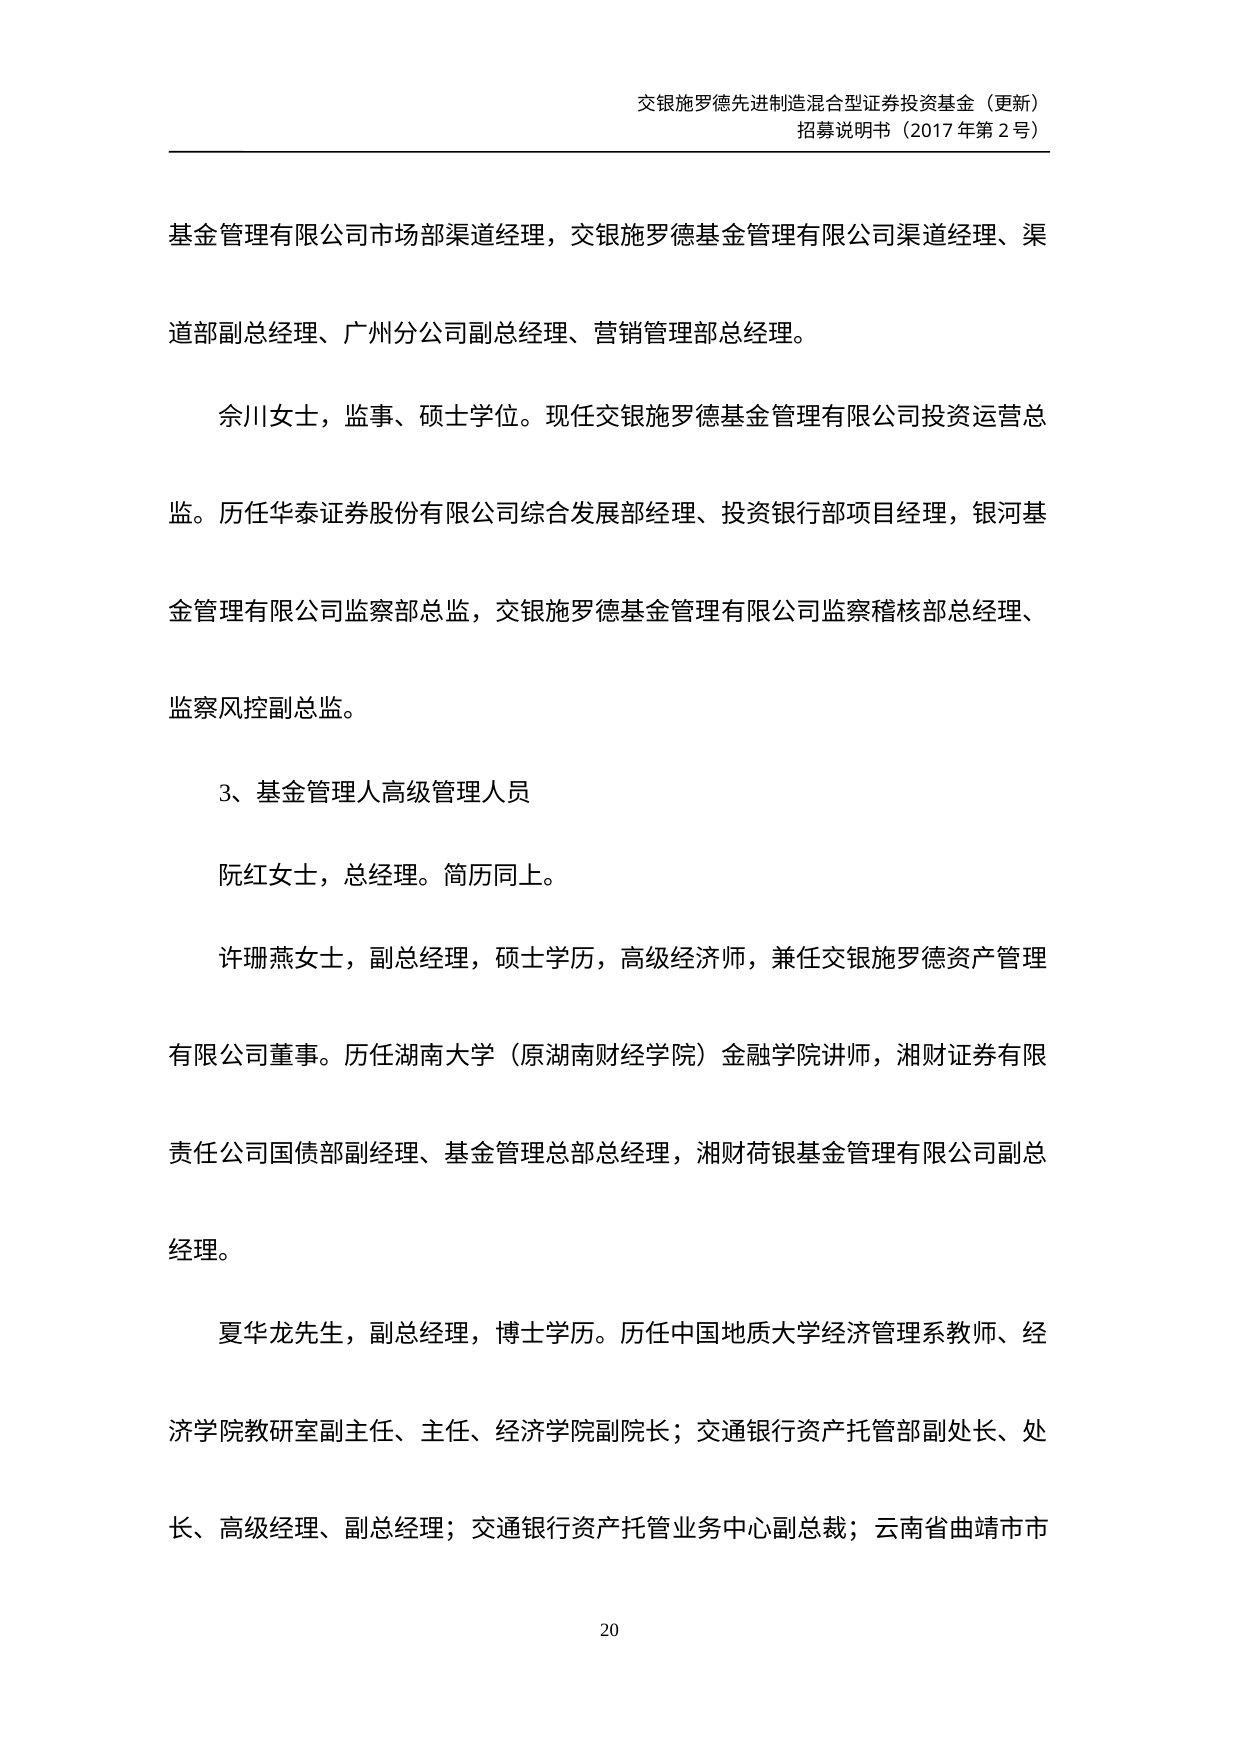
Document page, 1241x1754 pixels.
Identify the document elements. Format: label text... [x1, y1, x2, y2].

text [169, 201, 1050, 364]
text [169, 1299, 1050, 1559]
text 阮红女士，总经理。简历同上。 [169, 841, 1050, 906]
text 3、基金管理人高级管理人员 [169, 758, 1050, 823]
text 佘川女士，监事、硕士学位。现任交银施罗德基金管理有限公司投资运营总监。历任华泰证券股份有限公司综合发展部经理、投资银行部项目经理，银河基金管理有限公司监察部总监，交银施罗德基金管理有限公司监察稽核部总经理、监察风控副总监。 [169, 382, 1050, 739]
text 许珊燕女士，副总经理，硕士学历，高级经济师，兼任交银施罗德资产管理有限公司董事。历任湖南大学（原湖南财经学院）金融学院讲师，湘财证券有限责任公司国债部副经理、基金管理总部总经理，湘财荷银基金管理有限公司副总经理。 [169, 924, 1050, 1281]
